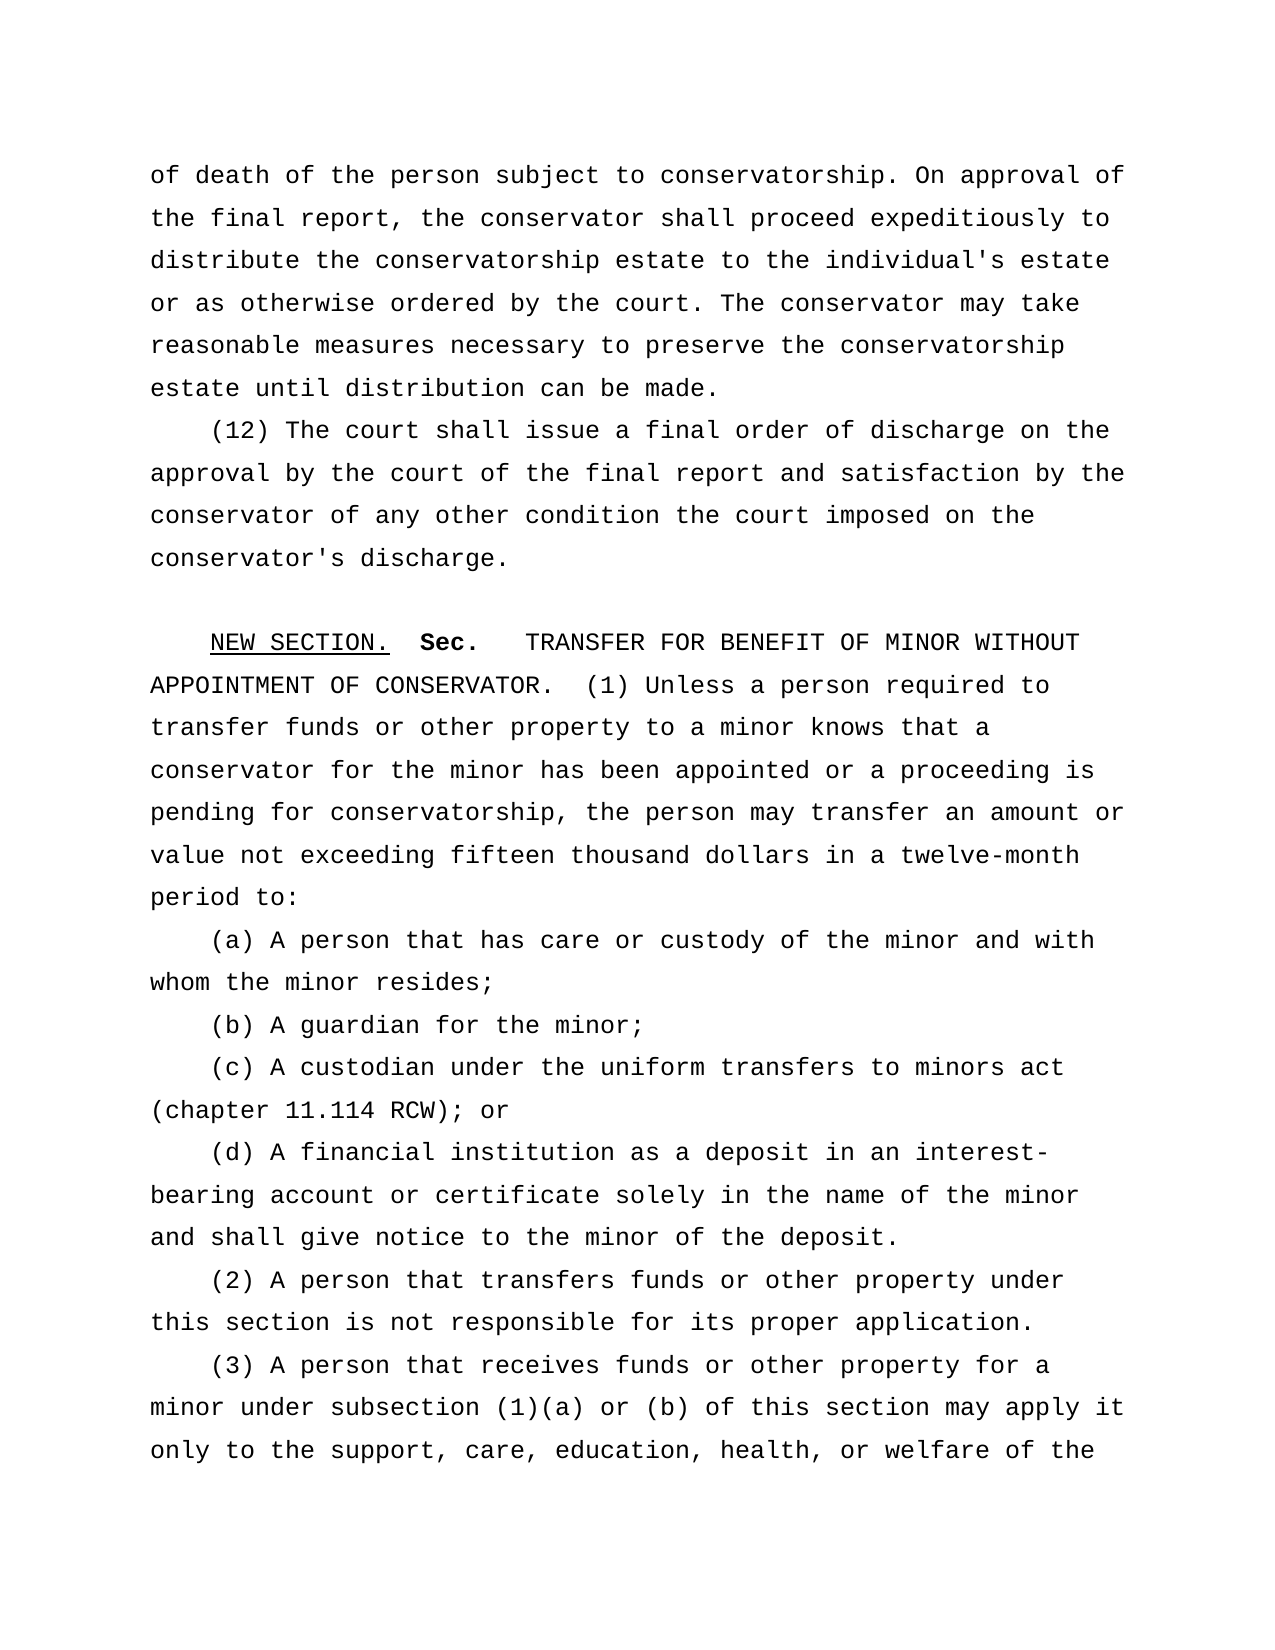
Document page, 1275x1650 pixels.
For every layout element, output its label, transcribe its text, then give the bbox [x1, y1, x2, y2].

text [150, 1339, 1125, 1467]
text (2) A person that transfers funds or other property under this section is not responsible for its proper application. [150, 1254, 1125, 1339]
text (a) A person that has care or custody of the minor and with whom the minor resides; [150, 914, 1125, 999]
text (c) A custodian under the uniform transfers to minors act (chapter 11.114 RCW); or [150, 1042, 1125, 1127]
text NEW SECTION. Sec. TRANSFER FOR BENEFIT OF MINOR WITHOUT APPOINTMENT OF CONSERVATOR. (1) Unless a person required to transfer funds or other property to a minor knows that a conservator for the minor has been appointed or a proceeding is pending for conservatorship, the person may transfer an amount or value not exceeding fifteen thousand dollars in a twelve-month period to: [150, 617, 1125, 914]
text (d) A financial institution as a deposit in an interest-bearing account or certificate solely in the name of the minor and shall give notice to the minor of the deposit. [150, 1127, 1125, 1254]
text (12) The court shall issue a final order of discharge on the approval by the court of the final report and satisfaction by the conservator of any other condition the court imposed on the conservator's discharge. [150, 405, 1125, 575]
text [150, 150, 1125, 405]
text (b) A guardian for the minor; [150, 999, 1125, 1042]
